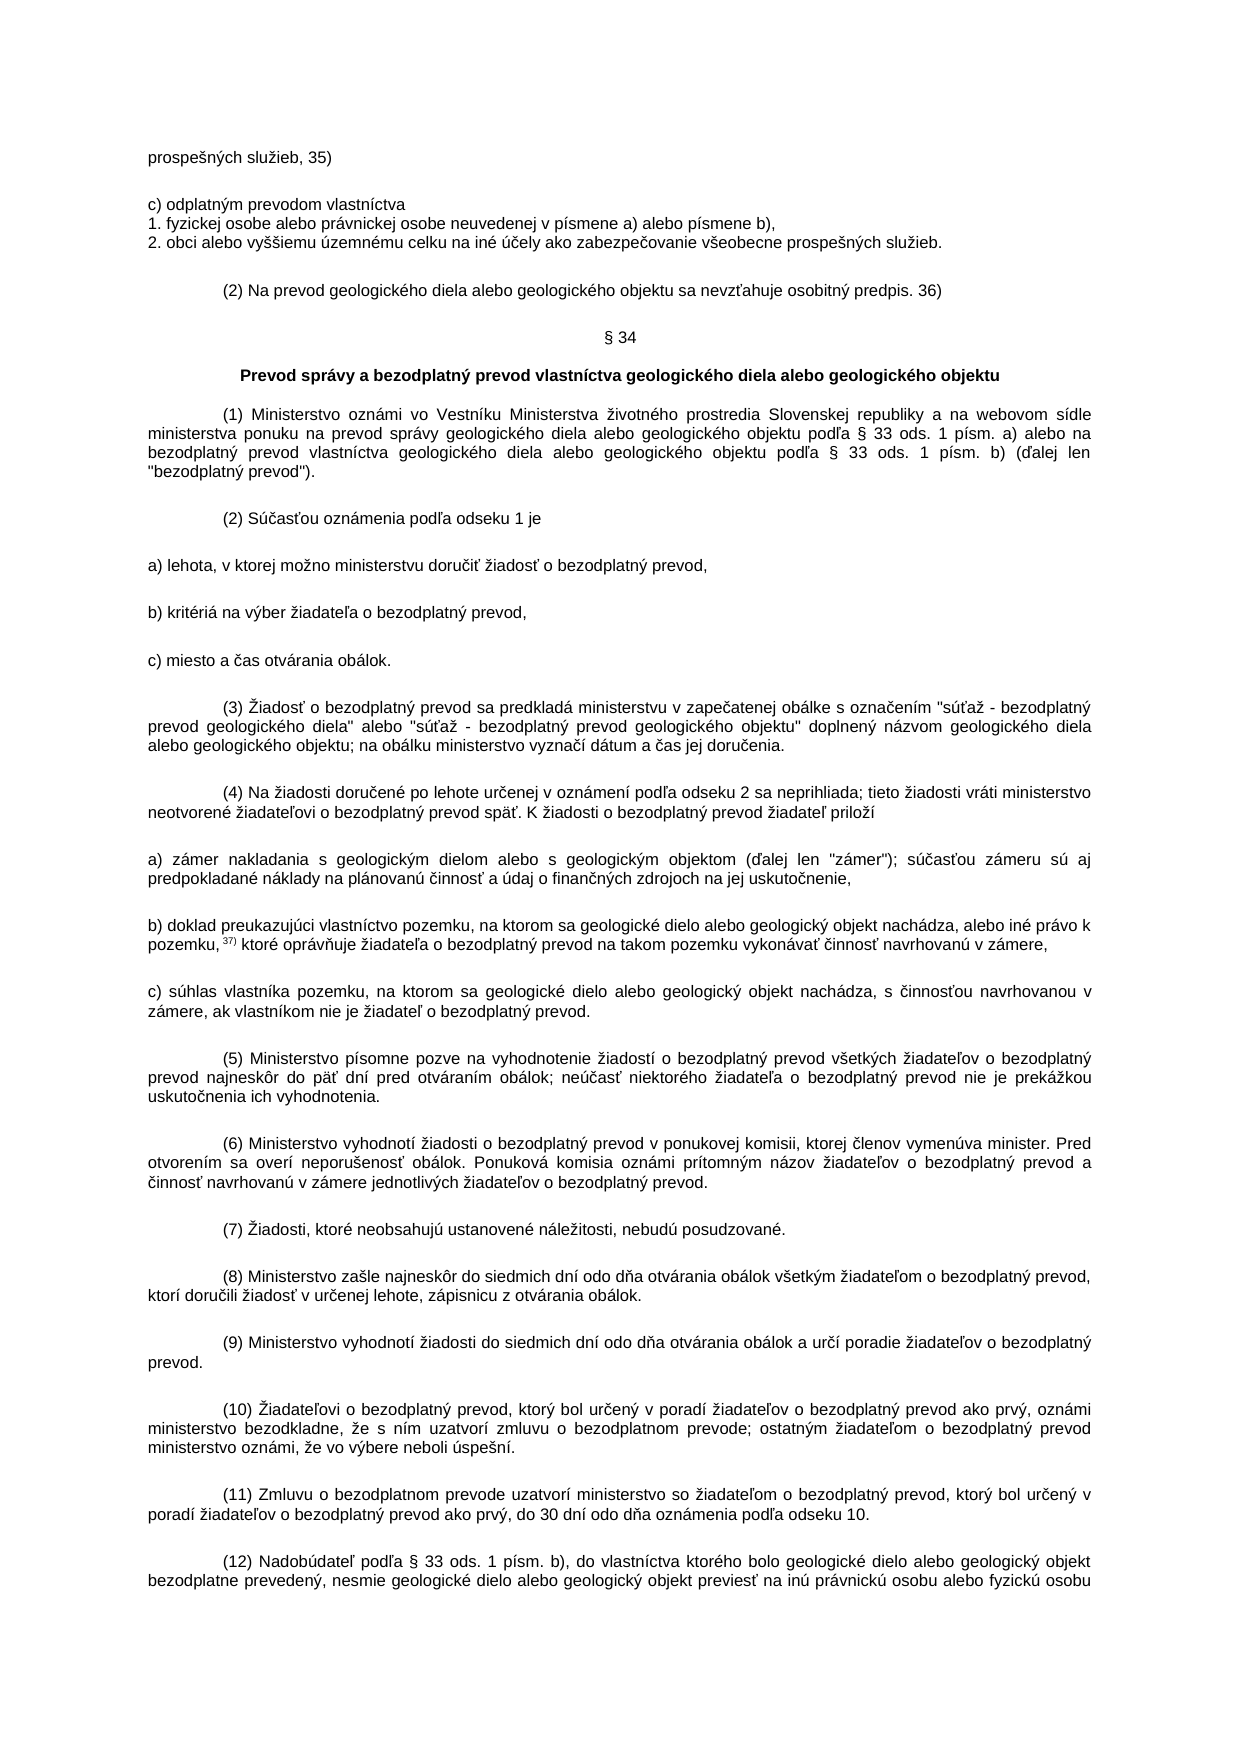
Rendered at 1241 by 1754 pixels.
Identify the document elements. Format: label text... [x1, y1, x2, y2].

text c) odplatným prevodom vlastníctva [148, 195, 1092, 214]
text c) miesto a čas otvárania obálok. [148, 651, 1092, 670]
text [148, 148, 1092, 167]
text b) doklad preukazujúci vlastníctvo pozemku, na ktorom sa geologické dielo alebo geologický objekt nachádza, alebo iné právo k pozemku, 37) ktoré oprávňuje žiadateľa o bezodplatný prevod na takom pozemku vykonávať činnosť navrhovanú v zámere, [148, 916, 1092, 954]
text 1. fyzickej osobe alebo právnickej osobe neuvedenej v písmene a) alebo písmene b), [148, 214, 1092, 233]
text b) kritériá na výber žiadateľa o bezodplatný prevod, [148, 603, 1092, 622]
text (8) Ministerstvo zašle najneskôr do siedmich dní odo dňa otvárania obálok všetkým žiadateľom o bezodplatný prevod, ktorí doručili žiadosť v určenej lehote, zápisnicu z otvárania obálok. [148, 1267, 1092, 1305]
text a) zámer nakladania s geologickým dielom alebo s geologickým objektom (ďalej len "zámer"); súčasťou zámeru sú aj predpokladané náklady na plánovanú činnosť a údaj o finančných zdrojoch na jej uskutočnenie, [148, 849, 1092, 888]
text (2) Na prevod geologického diela alebo geologického objektu sa nevzťahuje osobitný predpis. 36) [148, 280, 1092, 299]
text § 34 [148, 328, 1092, 347]
text Prevod správy a bezodplatný prevod vlastníctva geologického diela alebo geologického objektu [148, 366, 1092, 385]
text (4) Na žiadosti doručené po lehote určenej v oznámení podľa odseku 2 sa neprihliada; tieto žiadosti vráti ministerstvo neotvorené žiadateľovi o bezodplatný prevod späť. K žiadosti o bezodplatný prevod žiadateľ priloží [148, 783, 1092, 822]
text (11) Zmluvu o bezodplatnom prevode uzatvorí ministerstvo so žiadateľom o bezodplatný prevod, ktorý bol určený v poradí žiadateľov o bezodplatný prevod ako prvý, do 30 dní odo dňa oznámenia podľa odseku 10. [148, 1485, 1092, 1523]
text (10) Žiadateľovi o bezodplatný prevod, ktorý bol určený v poradí žiadateľov o bezodplatný prevod ako prvý, oznámi ministerstvo bezodkladne, že s ním uzatvorí zmluvu o bezodplatnom prevode; ostatným žiadateľom o bezodplatný prevod ministerstvo oznámi, že vo výbere neboli úspešní. [148, 1399, 1092, 1457]
text (6) Ministerstvo vyhodnotí žiadosti o bezodplatný prevod v ponukovej komisii, ktorej členov vymenúva minister. Pred otvorením sa overí neporušenosť obálok. Ponuková komisia oznámi prítomným názov žiadateľov o bezodplatný prevod a činnosť navrhovanú v zámere jednotlivých žiadateľov o bezodplatný prevod. [148, 1134, 1092, 1192]
text (2) Súčasťou oznámenia podľa odseku 1 je [148, 509, 1092, 528]
text 2. obci alebo vyššiemu územnému celku na iné účely ako zabezpečovanie všeobecne prospešných služieb. [148, 233, 1092, 252]
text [148, 1551, 1092, 1590]
text (1) Ministerstvo oznámi vo Vestníku Ministerstva životného prostredia Slovenskej republiky a na webovom sídle ministerstva ponuku na prevod správy geologického diela alebo geologického objektu podľa § 33 ods. 1 písm. a) alebo na bezodplatný prevod vlastníctva geologického diela alebo geologického objektu podľa § 33 ods. 1 písm. b) (ďalej len "bezodplatný prevod"). [148, 404, 1092, 481]
text (7) Žiadosti, ktoré neobsahujú ustanovené náležitosti, nebudú posudzované. [148, 1220, 1092, 1239]
text (5) Ministerstvo písomne pozve na vyhodnotenie žiadostí o bezodplatný prevod všetkých žiadateľov o bezodplatný prevod najneskôr do päť dní pred otváraním obálok; neúčasť niektorého žiadateľa o bezodplatný prevod nie je prekážkou uskutočnenia ich vyhodnotenia. [148, 1049, 1092, 1106]
text (9) Ministerstvo vyhodnotí žiadosti do siedmich dní odo dňa otvárania obálok a určí poradie žiadateľov o bezodplatný prevod. [148, 1333, 1092, 1372]
text c) súhlas vlastníka pozemku, na ktorom sa geologické dielo alebo geologický objekt nachádza, s činnosťou navrhovanou v zámere, ak vlastníkom nie je žiadateľ o bezodplatný prevod. [148, 982, 1092, 1021]
text (3) Žiadosť o bezodplatný prevod sa predkladá ministerstvu v zapečatenej obálke s označením "súťaž - bezodplatný prevod geologického diela" alebo "súťaž - bezodplatný prevod geologického objektu" doplnený názvom geologického diela alebo geologického objektu; na obálku ministerstvo vyznačí dátum a čas jej doručenia. [148, 698, 1092, 755]
text a) lehota, v ktorej možno ministerstvu doručiť žiadosť o bezodplatný prevod, [148, 556, 1092, 575]
